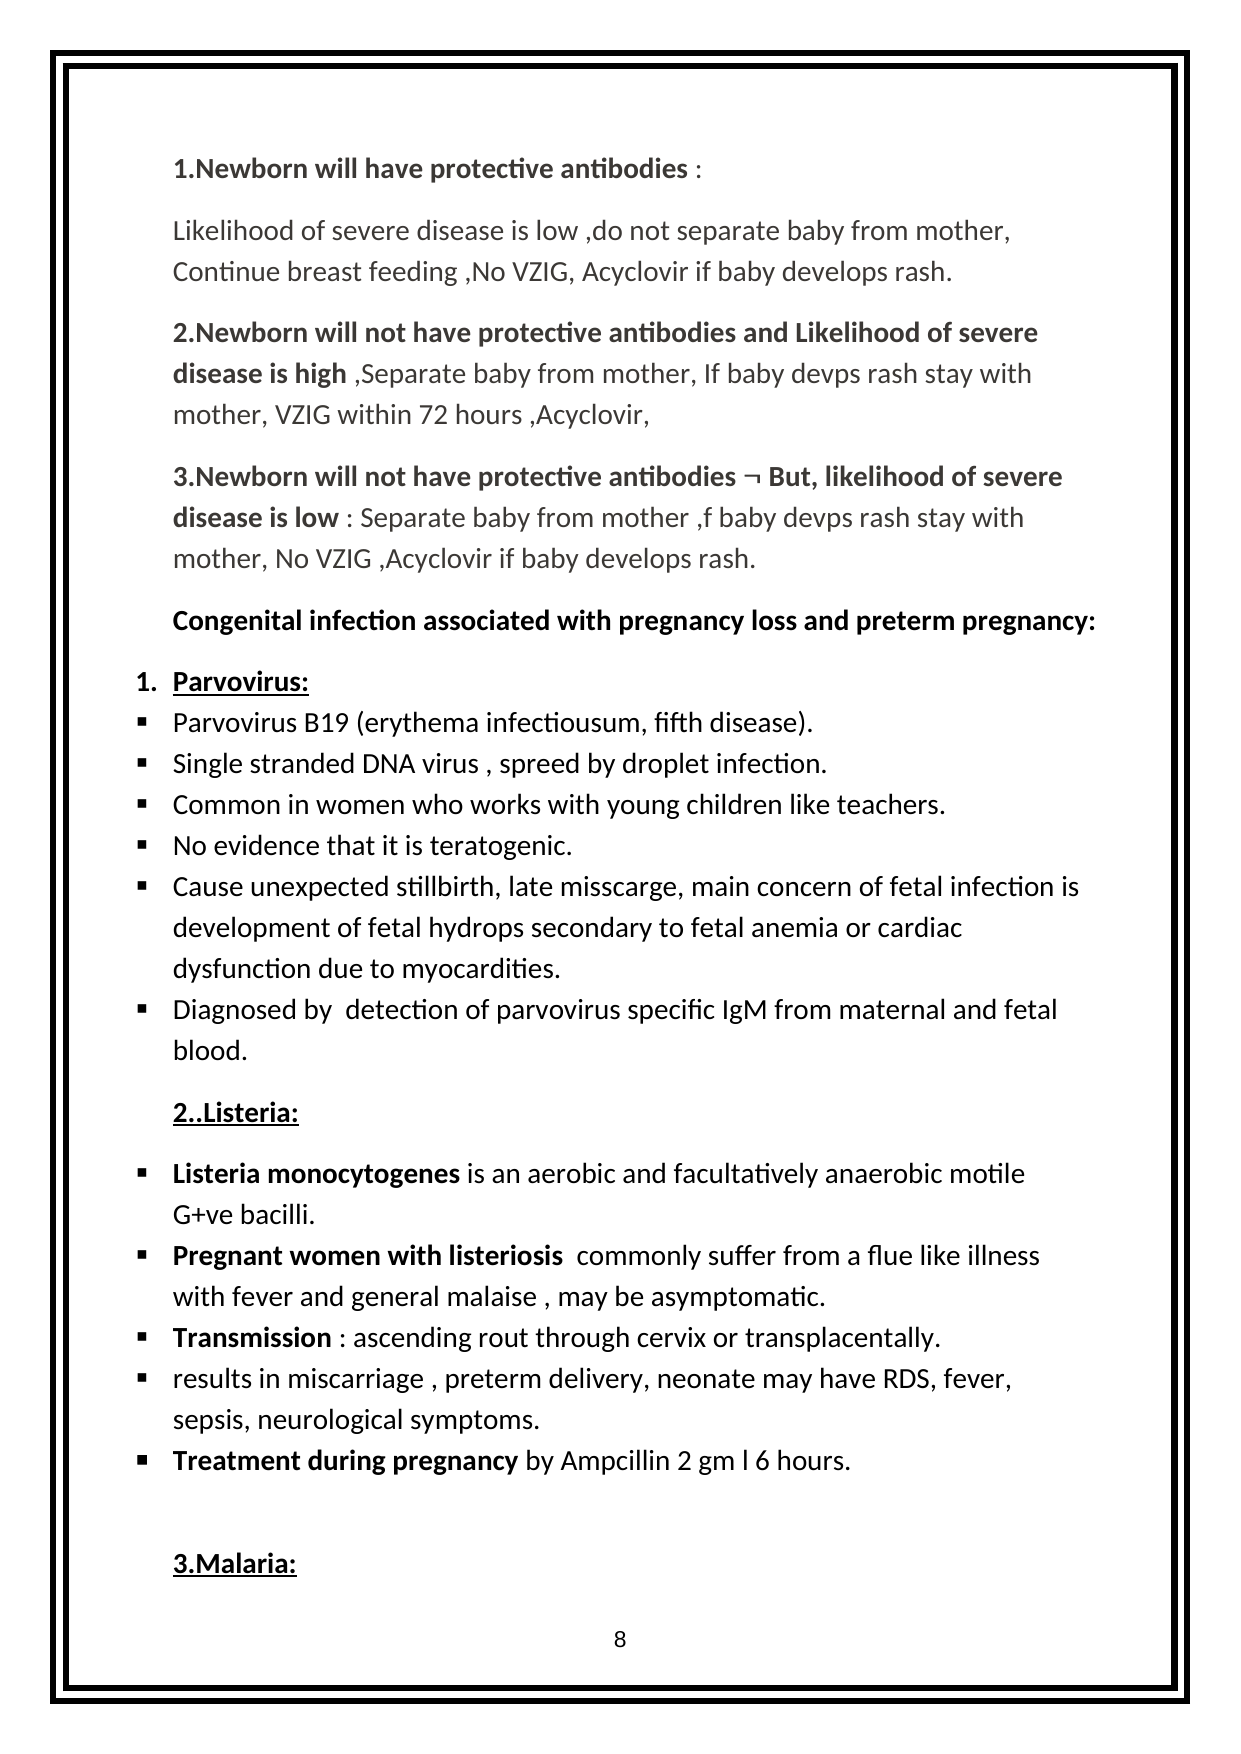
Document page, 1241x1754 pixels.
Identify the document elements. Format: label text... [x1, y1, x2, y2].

list Listeria monocytogenes is an aerobic and facultatively anaerobic motile G+ve bacilli. [135, 1156, 1097, 1232]
list Treatment during pregnancy by Ampcillin 2 gm l 6 hours. [135, 1442, 1097, 1478]
text 3.Malaria: [173, 1545, 1097, 1580]
list Single stranded DNA virus , spreed by droplet infection. [135, 745, 1097, 781]
text Likelihood of severe disease is low ,do not separate baby from mother, Continue breast feeding ,No VZIG, Acyclovir if baby develops rash. [173, 212, 1097, 288]
list Parvovirus B19 (erythema infectiousum, fifth disease). [135, 704, 1097, 740]
text 3.Newborn will not have protective antibodies But, likelihood of severe disease is low : Separate baby from mother ,f baby devps rash stay with mother, No VZIG ,Acyclovir if baby develops rash. [173, 458, 1097, 576]
list Diagnosed by detection of parvovirus specific IgM from maternal and fetal blood. [135, 991, 1097, 1068]
text 1.Newborn will have protective antibodies : [173, 150, 1097, 186]
list Common in women who works with young children like teachers. [135, 786, 1097, 822]
list results in miscarriage , preterm delivery, neonate may have RDS, fever, sepsis, neurological symptoms. [135, 1360, 1097, 1437]
list Cause unexpected stillbirth, late misscarge, main concern of fetal infection is development of fetal hydrops secondary to fetal anemia or cardiac dysfunction due to myocardities. [135, 868, 1097, 986]
text 2..Listeria: [173, 1094, 1097, 1129]
text 2.Newborn will not have protective antibodies and Likelihood of severe disease is high ,Separate baby from mother, If baby devps rash stay with mother, VZIG within 72 hours ,Acyclovir, [173, 314, 1097, 432]
list No evidence that it is teratogenic. [135, 827, 1097, 863]
text Congenital infection associated with pregnancy loss and preterm pregnancy: [173, 602, 1097, 637]
list Parvovirus: [135, 663, 1097, 699]
list Transmission : ascending rout through cervix or transplacentally. [135, 1319, 1097, 1355]
list Pregnant women with listeriosis commonly suffer from a flue like illness with fever and general malaise , may be asymptomatic. [135, 1237, 1097, 1314]
